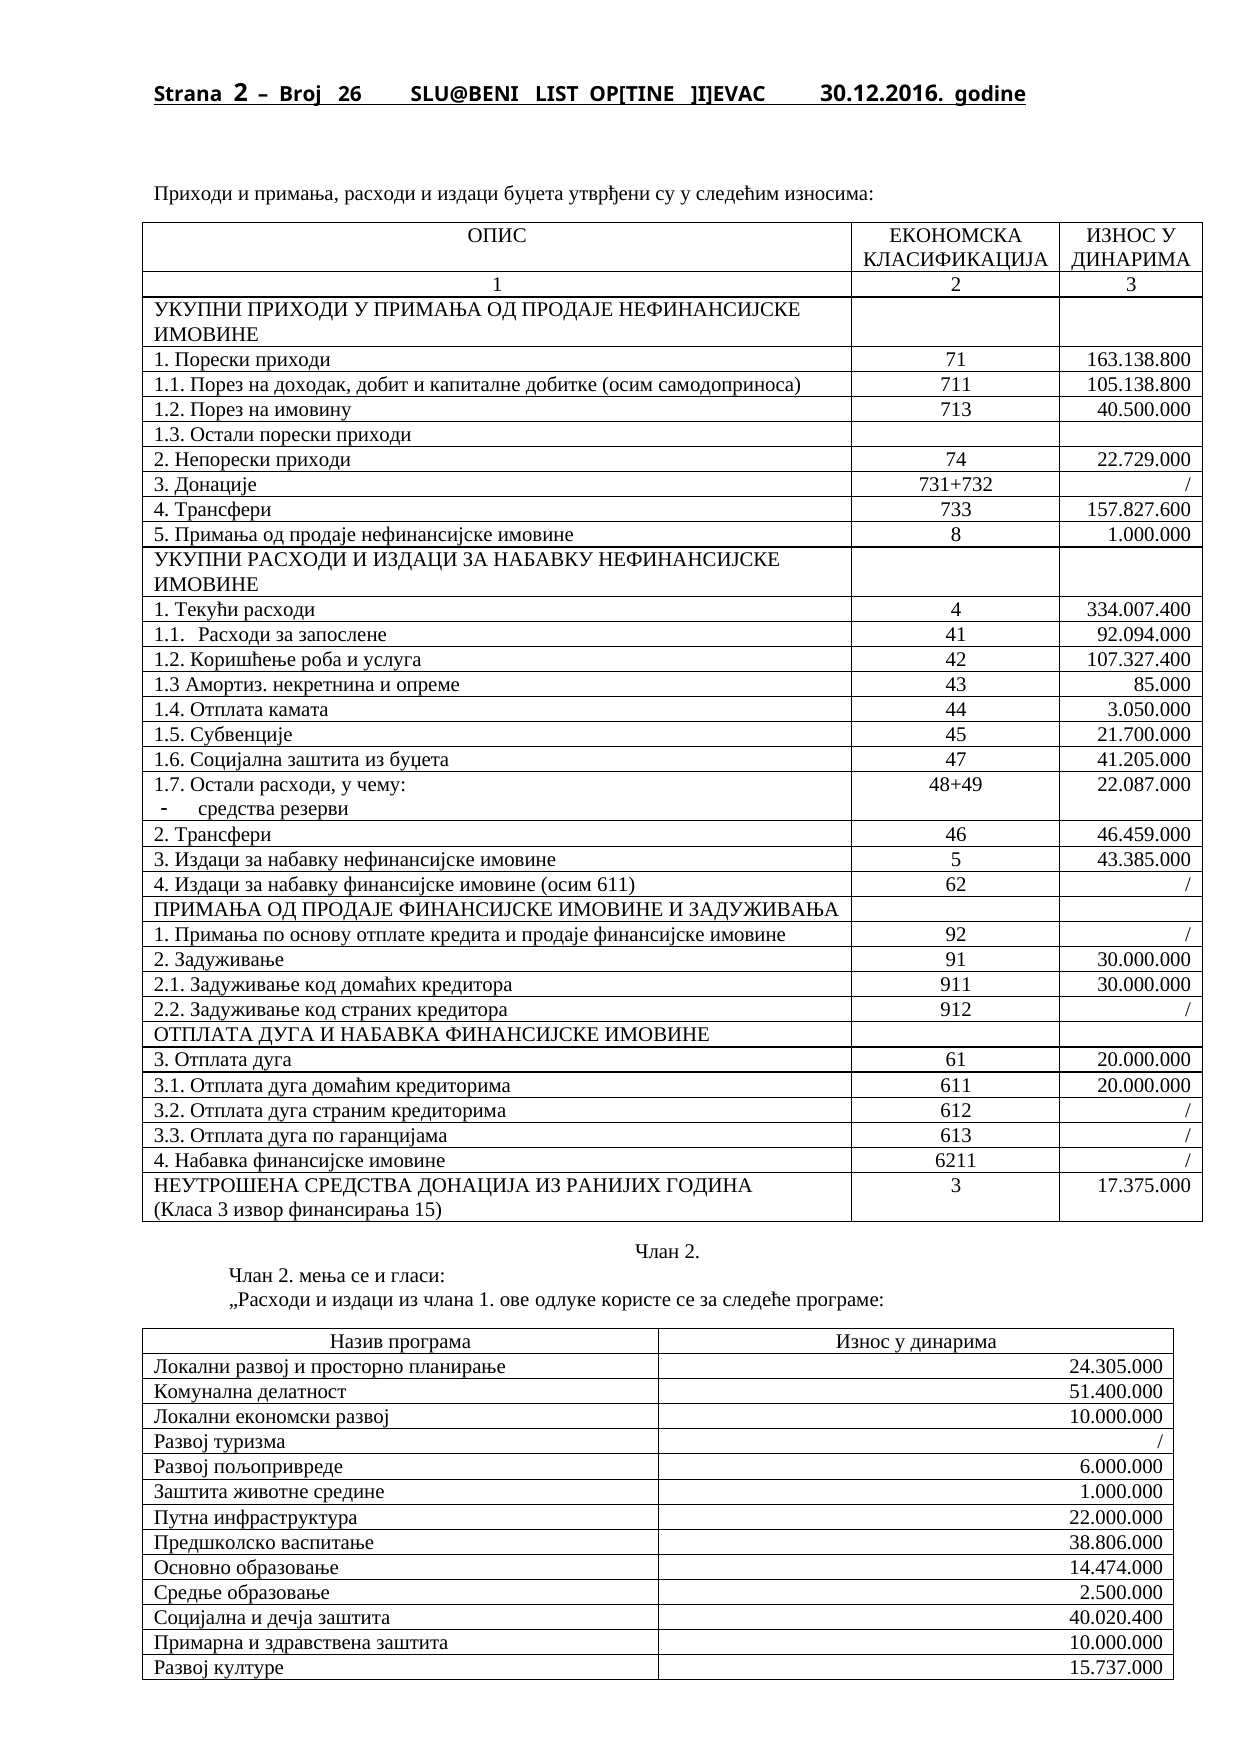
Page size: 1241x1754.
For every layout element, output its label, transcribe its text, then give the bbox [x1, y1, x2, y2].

table_cell 41.205.000 [1060, 747, 1202, 771]
table_cell НЕУТРОШЕНА СРЕДСТВА ДОНАЦИЈА ИЗ РАНИЈИХ ГОДИНА (Класа 3 извор финансирања 15) [143, 1173, 851, 1221]
table_cell 10.000.000 [659, 1404, 1173, 1428]
table_cell 15.737.000 [659, 1655, 1173, 1679]
table_cell [852, 548, 1059, 596]
table_cell 21.700.000 [1060, 722, 1202, 746]
table_cell 911 [852, 972, 1059, 996]
table_cell Социјална и дечја заштита [143, 1605, 658, 1629]
table_cell 2.1. Задуживање код домаћих кредитора [143, 972, 851, 996]
table_cell 2. Трансфери [143, 821, 851, 846]
table_cell Расходи за запослене [143, 622, 851, 646]
table_cell 3 [1060, 272, 1202, 296]
table_cell / [1060, 1123, 1202, 1147]
table_cell 85.000 [1060, 672, 1202, 696]
table_cell 44 [852, 697, 1059, 721]
table_cell 48+49 [852, 772, 1059, 820]
table_cell 22.000.000 [659, 1505, 1173, 1529]
table_cell 3.3. Отплата дуга по гаранцијама [143, 1123, 851, 1147]
table_cell 157.827.600 [1060, 497, 1202, 521]
table_cell 2.500.000 [659, 1580, 1173, 1604]
table_cell 91 [852, 947, 1059, 971]
table_cell 51.400.000 [659, 1379, 1173, 1403]
table_cell 2 [852, 272, 1059, 296]
table_cell 1.5. Субвенције [143, 722, 851, 746]
table_cell 4. Набавка финансијске имовине [143, 1148, 851, 1172]
table_cell 43 [852, 672, 1059, 696]
table_cell 1. Порески приходи [143, 347, 851, 371]
table_cell 3. Отплата дуга [143, 1048, 851, 1071]
table_cell 45 [852, 722, 1059, 746]
table_cell [1060, 548, 1202, 596]
table_cell 46 [852, 821, 1059, 846]
table_cell 3 [852, 1173, 1059, 1221]
table_cell 1 [143, 272, 851, 296]
table_cell 1. Текући расходи [143, 597, 851, 621]
table_cell 1.2. Порез на имовину [143, 397, 851, 421]
table_cell Развој пољопривреде [143, 1454, 658, 1478]
table_cell / [1060, 922, 1202, 946]
table_cell 612 [852, 1098, 1059, 1122]
table_cell 46.459.000 [1060, 821, 1202, 846]
table_cell 74 [852, 447, 1059, 471]
table_cell 5. Примања од продаје нефинансијске имовине [143, 522, 851, 546]
table_cell 62 [852, 872, 1059, 896]
table_cell 3.050.000 [1060, 697, 1202, 721]
table_cell 912 [852, 997, 1059, 1021]
table_cell 3. Издаци за набавку нефинансијске имовине [143, 847, 851, 871]
table_cell 1.6. Социјална заштита из буџета [143, 747, 851, 771]
table_cell 43.385.000 [1060, 847, 1202, 871]
table_cell [852, 298, 1059, 346]
table_cell [852, 1022, 1059, 1046]
table_cell 105.138.800 [1060, 372, 1202, 396]
text Члан 2. мења се и гласи: [153, 1263, 1181, 1287]
table_cell 14.474.000 [659, 1555, 1173, 1579]
table_cell 71 [852, 347, 1059, 371]
table_cell 1.000.000 [659, 1480, 1173, 1503]
table_cell [1060, 298, 1202, 346]
table_cell Развој туризма [143, 1429, 658, 1453]
table_cell 92 [852, 922, 1059, 946]
table_cell 2. Задуживање [143, 947, 851, 971]
table_cell 1.1. Порез на доходак, добит и капиталне добитке (осим самодоприноса) [143, 372, 851, 396]
table_cell 107.327.400 [1060, 647, 1202, 671]
table_cell 22.087.000 [1060, 772, 1202, 820]
table_cell 3.2. Отплата дуга страним кредиторима [143, 1098, 851, 1122]
table_cell 1.7. Остали расходи, у чему: средства резерви [143, 772, 851, 820]
table_cell 4. Трансфери [143, 497, 851, 521]
table_cell 41 [852, 622, 1059, 646]
table_cell 30.000.000 [1060, 972, 1202, 996]
table_cell / [1060, 1098, 1202, 1122]
table_cell УКУПНИ РАСХОДИ И ИЗДАЦИ ЗА НАБАВКУ НЕФИНАНСИЈСКЕ ИМОВИНЕ [143, 548, 851, 596]
table_cell [1060, 897, 1202, 921]
table_cell 3.1. Отплата дуга домаћим кредиторима [143, 1073, 851, 1097]
table_cell 8 [852, 522, 1059, 546]
table_cell 2. Непорески приходи [143, 447, 851, 471]
table_cell 4 [852, 597, 1059, 621]
table_cell 17.375.000 [1060, 1173, 1202, 1221]
table_cell 40.020.400 [659, 1605, 1173, 1629]
table_header ОПИС [143, 223, 851, 271]
table_cell ОТПЛАТА ДУГА И НАБАВКА ФИНАНСИЈСКЕ ИМОВИНЕ [143, 1022, 851, 1046]
table_cell 711 [852, 372, 1059, 396]
table_cell 20.000.000 [1060, 1048, 1202, 1071]
table_cell ПРИМАЊА ОД ПРОДАЈЕ ФИНАНСИЈСКЕ ИМОВИНЕ И ЗАДУЖИВАЊА [143, 897, 851, 921]
table_cell 30.000.000 [1060, 947, 1202, 971]
text Члан 2. [153, 1239, 1181, 1263]
table_cell 40.500.000 [1060, 397, 1202, 421]
table_cell 6211 [852, 1148, 1059, 1172]
table_cell УКУПНИ ПРИХОДИ У ПРИМАЊА ОД ПРОДАЈЕ НЕФИНАНСИЈСКЕ ИМОВИНЕ [143, 298, 851, 346]
table_cell Комунална делатност [143, 1379, 658, 1403]
table_cell 24.305.000 [659, 1354, 1173, 1378]
table_cell 1.3. Остали порески приходи [143, 422, 851, 446]
table_cell 713 [852, 397, 1059, 421]
table_cell 1.3 Амортиз. некретнина и опреме [143, 672, 851, 696]
table_cell 731+732 [852, 472, 1059, 496]
table_cell [852, 422, 1059, 446]
table_cell 613 [852, 1123, 1059, 1147]
table_header ИЗНОС У ДИНАРИМА [1060, 223, 1202, 271]
table_cell Примарна и здравствена заштита [143, 1630, 658, 1654]
table_cell 6.000.000 [659, 1454, 1173, 1478]
text Приходи и примања, расходи и издаци буџета утврђени су у следећим износима: [153, 181, 1181, 205]
table_cell [1060, 422, 1202, 446]
table_cell Предшколско васпитање [143, 1530, 658, 1554]
table_cell / [1060, 1148, 1202, 1172]
table_cell Средње образовање [143, 1580, 658, 1604]
table_cell 733 [852, 497, 1059, 521]
table_cell Основно образовање [143, 1555, 658, 1579]
table_cell 38.806.000 [659, 1530, 1173, 1554]
table_cell 20.000.000 [1060, 1073, 1202, 1097]
table_cell 1.4. Отплата камата [143, 697, 851, 721]
table_cell Локални развој и просторно планирање [143, 1354, 658, 1378]
table_cell / [1060, 997, 1202, 1021]
table_cell 5 [852, 847, 1059, 871]
table_cell 334.007.400 [1060, 597, 1202, 621]
table_cell 3. Донације [143, 472, 851, 496]
table_cell 1.2. Коришћење роба и услуга [143, 647, 851, 671]
table_cell 2.2. Задуживање код страних кредитора [143, 997, 851, 1021]
table_cell 611 [852, 1073, 1059, 1097]
table_cell 10.000.000 [659, 1630, 1173, 1654]
table_cell 4. Издаци за набавку финансијске имовине (осим 611) [143, 872, 851, 896]
table_cell 61 [852, 1048, 1059, 1071]
table_cell [1060, 1022, 1202, 1046]
table_cell 163.138.800 [1060, 347, 1202, 371]
table_cell 92.094.000 [1060, 622, 1202, 646]
table_header Износ у динарима [659, 1329, 1173, 1353]
table_cell 22.729.000 [1060, 447, 1202, 471]
table_cell Локални економски развој [143, 1404, 658, 1428]
table_cell Путна инфраструктура [143, 1505, 658, 1529]
text „Расходи и издаци из члана 1. ове oдлуке користе се за следеће програме: [153, 1287, 1181, 1311]
table_cell / [1060, 472, 1202, 496]
table_cell 1.000.000 [1060, 522, 1202, 546]
table_header Назив програма [143, 1329, 658, 1353]
table_cell 1. Примања по основу отплате кредита и продаје финансијске имовине [143, 922, 851, 946]
table_cell 47 [852, 747, 1059, 771]
table_cell Заштита животне средине [143, 1480, 658, 1503]
table_header ЕКОНОМСКА КЛАСИФИКАЦИЈА [852, 223, 1059, 271]
table_cell 42 [852, 647, 1059, 671]
table_cell [852, 897, 1059, 921]
table_cell / [1060, 872, 1202, 896]
table_cell Развој културе [143, 1655, 658, 1679]
table_cell / [659, 1429, 1173, 1453]
